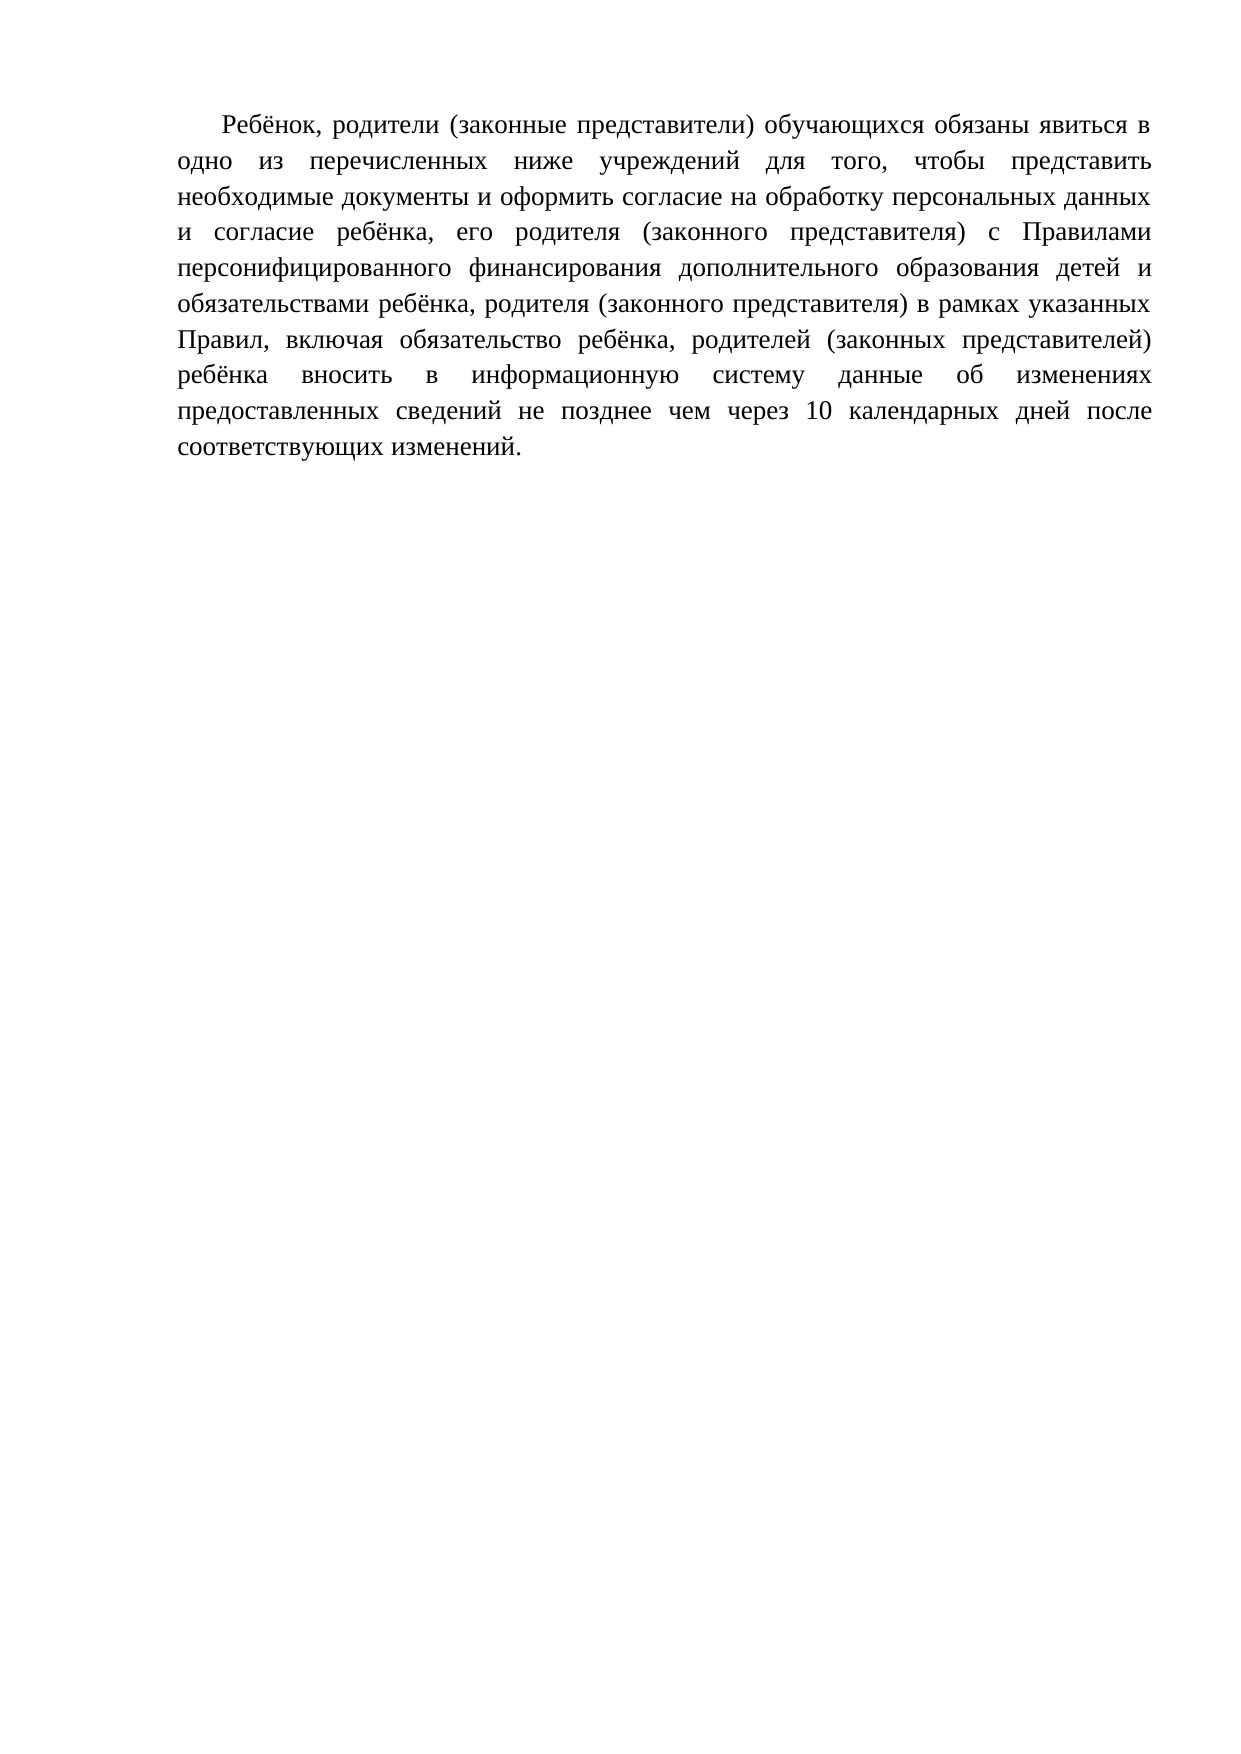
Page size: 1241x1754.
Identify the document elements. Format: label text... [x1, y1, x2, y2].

text Ребёнок, родители (законные представители) обучающихся обязаны явиться в одно из перечисленных ниже учреждений для того, чтобы представить необходимые документы и оформить согласие на обработку персональных данных и согласие ребёнка, его родителя (законного представителя) с Правилами персонифицированного финансирования дополнительного образования детей и обязательствами ребёнка, родителя (законного представителя) в рамках указанных Правил, включая обязательство ребёнка, родителей (законных представителей) ребёнка вносить в информационную систему данные об изменениях предоставленных сведений не позднее чем через 10 календарных дней после соответствующих изменений. [177, 108, 1152, 461]
